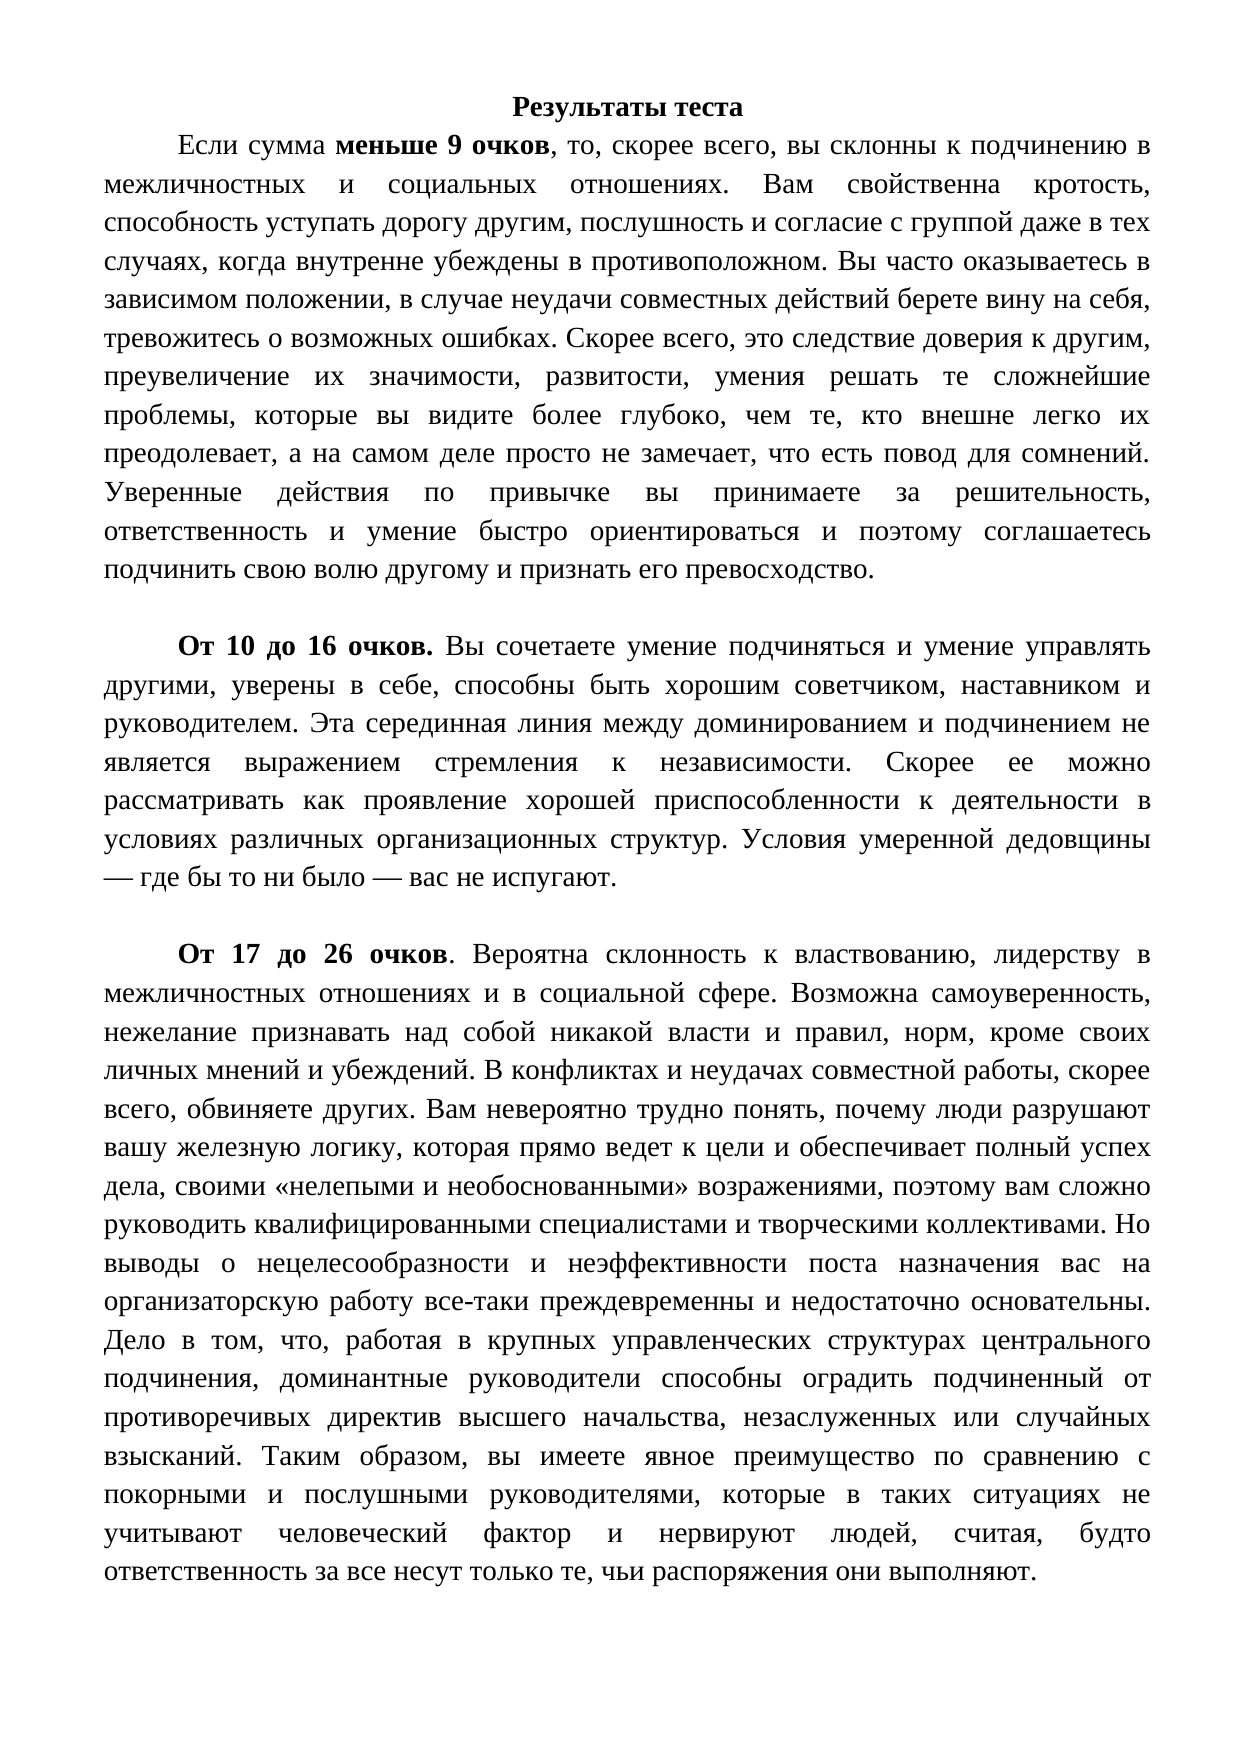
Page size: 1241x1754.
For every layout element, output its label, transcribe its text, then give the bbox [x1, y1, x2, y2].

text Результаты теста [103, 89, 1152, 122]
text От 10 до 16 очков. Вы сочетаете умение подчиняться и умение управлять другими, уверены в себе, способны быть хорошим советчиком, наставником и руководителем. Эта серединная линия между доминированием и подчинением не является выражением стремления к независимости. Скорее ее можно рассматривать как проявление хорошей приспособленности к деятельности в условиях различных организационных структур. Условия умеренной дедовщины — где бы то ни было — вас не испугают. [103, 628, 1152, 893]
text От 17 до 26 очков. Вероятна склонность к властвованию, лидерству в межличностных отношениях и в социальной сфере. Возможна самоуверенность, нежелание признавать над собой никакой власти и правил, норм, кроме своих личных мнений и убеждений. В конфликтах и неудачах совместной работы, скорее всего, обвиняете других. Вам невероятно трудно понять, почему люди разрушают вашу железную логику, которая прямо ведет к цели и обеспечивает полный успех дела, своими «нелепыми и необоснованными» возражениями, поэтому вам сложно руководить квалифицированными специалистами и творческими коллективами. Но выводы о нецелесообразности и неэффективности поста назначения вас на организаторскую работу все-таки преждевременны и недостаточно основательны. Дело в том, что, работая в крупных управленческих структурах центрального подчинения, доминантные руководители способны оградить подчиненный от противоречивых директив высшего начальства, незаслуженных или случайных взысканий. Таким образом, вы имеете явное преимущество по сравнению с покорными и послушными руководителями, которые в таких ситуациях не учитывают человеческий фактор и нервируют людей, считая, будто ответственность за все несут только те, чьи распоряжения они выполняют. [103, 937, 1152, 1587]
text Если сумма меньше 9 очков, то, скорее всего, вы склонны к подчинению в межличностных и социальных отношениях. Вам свойственна кротость, способность уступать дорогу другим, послушность и согласие с группой даже в тех случаях, когда внутренне убеждены в противоположном. Вы часто оказываетесь в зависимом положении, в случае неудачи совместных действий берете вину на себя, тревожитесь о возможных ошибках. Скорее всего, это следствие доверия к другим, преувеличение их значимости, развитости, умения решать те сложнейшие проблемы, которые вы видите более глубоко, чем те, кто внешне легко их преодолевает, а на самом деле просто не замечает, что есть повод для сомнений. Уверенные действия по привычке вы принимаете за решительность, ответственность и умение быстро ориентироваться и поэтому соглашаетесь подчинить свою волю другому и признать его превосходство. [103, 127, 1152, 585]
